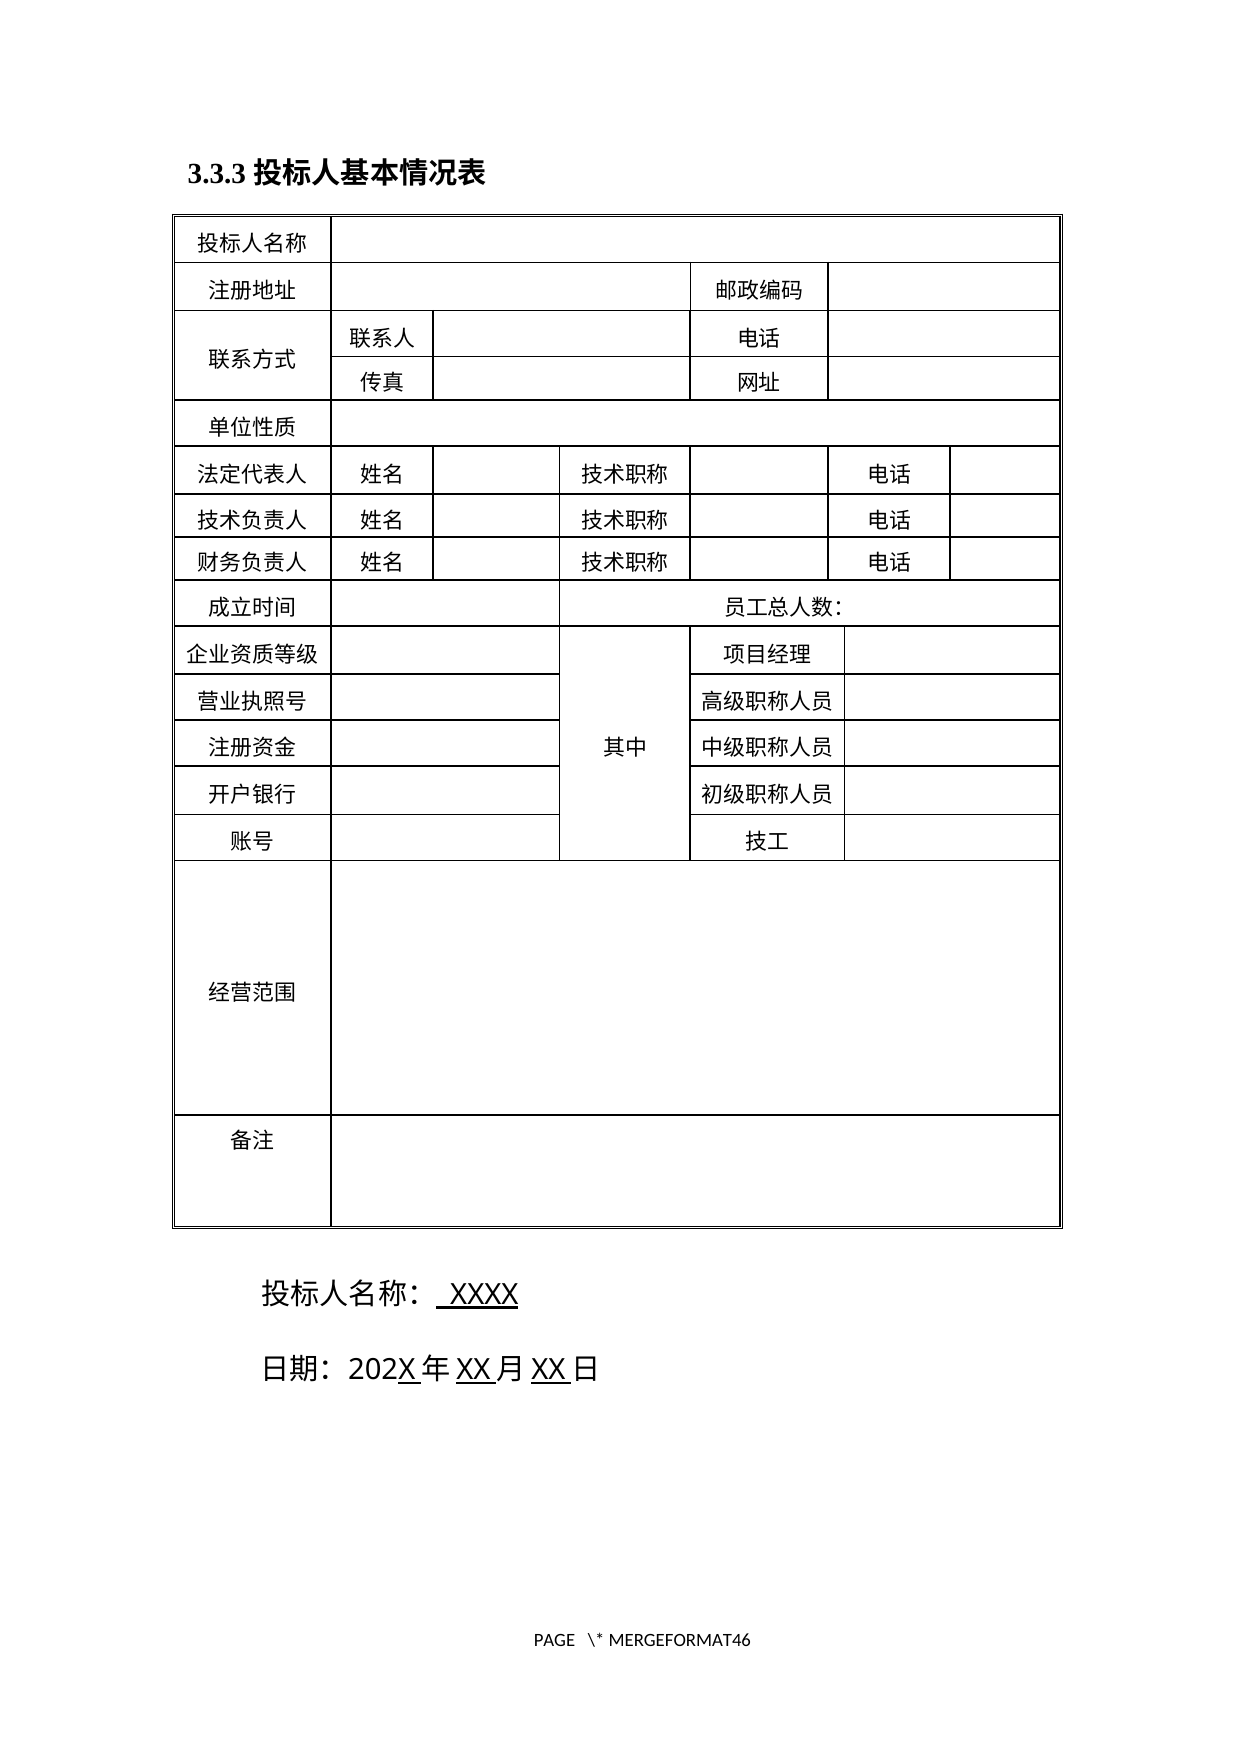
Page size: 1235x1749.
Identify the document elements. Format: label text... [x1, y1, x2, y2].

list 投标人基本情况表 [187, 150, 1047, 192]
table_cell [829, 357, 1059, 399]
table_cell 电话 [829, 447, 949, 493]
table_cell 备注 [175, 1116, 330, 1226]
table_cell [845, 627, 1059, 673]
table_cell 注册地址 [175, 263, 330, 310]
table_cell 电话 [829, 495, 949, 536]
table_header 投标人名称 [175, 217, 330, 262]
table_cell 成立时间 [175, 581, 330, 625]
table_cell 企业资质等级 [175, 627, 330, 673]
table_cell 技术职称 [560, 538, 689, 579]
table_cell 财务负责人 [175, 538, 330, 579]
table_cell [332, 767, 559, 813]
table_cell 中级职称人员 [691, 721, 844, 765]
table_cell [434, 495, 559, 536]
table_cell 单位性质 [175, 401, 330, 445]
table_cell 网址 [691, 357, 827, 399]
table_cell [845, 815, 1059, 859]
table_cell 注册资金 [175, 721, 330, 765]
table_header [332, 217, 1059, 262]
table_cell [951, 538, 1059, 579]
table_cell [332, 721, 559, 765]
table_cell 经营范围 [175, 861, 330, 1114]
table_cell [829, 263, 1059, 310]
table_cell 其中 [560, 627, 689, 859]
table_cell [845, 675, 1059, 719]
text 投标人名称： XXXX [231, 1270, 1047, 1313]
table_cell 邮政编码 [691, 263, 827, 310]
table_cell 开户银行 [175, 767, 330, 813]
table_cell [332, 581, 559, 625]
table_cell [845, 721, 1059, 765]
table_cell 姓名 [332, 495, 432, 536]
table_cell 项目经理 [691, 627, 844, 673]
table_cell [691, 495, 827, 536]
table_cell [332, 263, 690, 310]
table_cell [434, 447, 559, 493]
table_cell 传真 [332, 357, 432, 399]
table_cell 姓名 [332, 538, 432, 579]
table_cell [434, 357, 689, 399]
table_cell [434, 538, 559, 579]
table_cell 技术职称 [560, 447, 689, 493]
table_cell 电话 [691, 311, 827, 356]
table_cell [332, 1116, 1059, 1226]
table_cell [332, 401, 1059, 445]
text 日期：202X年XX月XX日 [187, 1346, 1047, 1388]
table_cell [951, 447, 1059, 493]
table_cell [845, 767, 1059, 813]
table_cell [332, 861, 1059, 1114]
table_cell [332, 627, 559, 673]
table_cell 技工 [691, 815, 844, 859]
table_cell [332, 675, 559, 719]
table_cell 姓名 [332, 447, 432, 493]
table_cell [691, 447, 827, 493]
table_cell 账号 [175, 815, 330, 859]
table_cell [434, 311, 689, 356]
table_cell 员工总人数： [560, 581, 1059, 625]
table_cell 营业执照号 [175, 675, 330, 719]
table_cell 联系方式 [175, 311, 330, 399]
table_cell 初级职称人员 [691, 767, 844, 813]
table_cell 电话 [829, 538, 949, 579]
table_cell 联系人 [332, 311, 432, 356]
table_cell [829, 311, 1059, 356]
table_cell [691, 538, 827, 579]
table_cell [951, 495, 1059, 536]
table_cell 技术职称 [560, 495, 689, 536]
table_cell 技术负责人 [175, 495, 330, 536]
table_cell 高级职称人员 [691, 675, 844, 719]
table_cell [332, 815, 559, 859]
table_cell 法定代表人 [175, 447, 330, 493]
